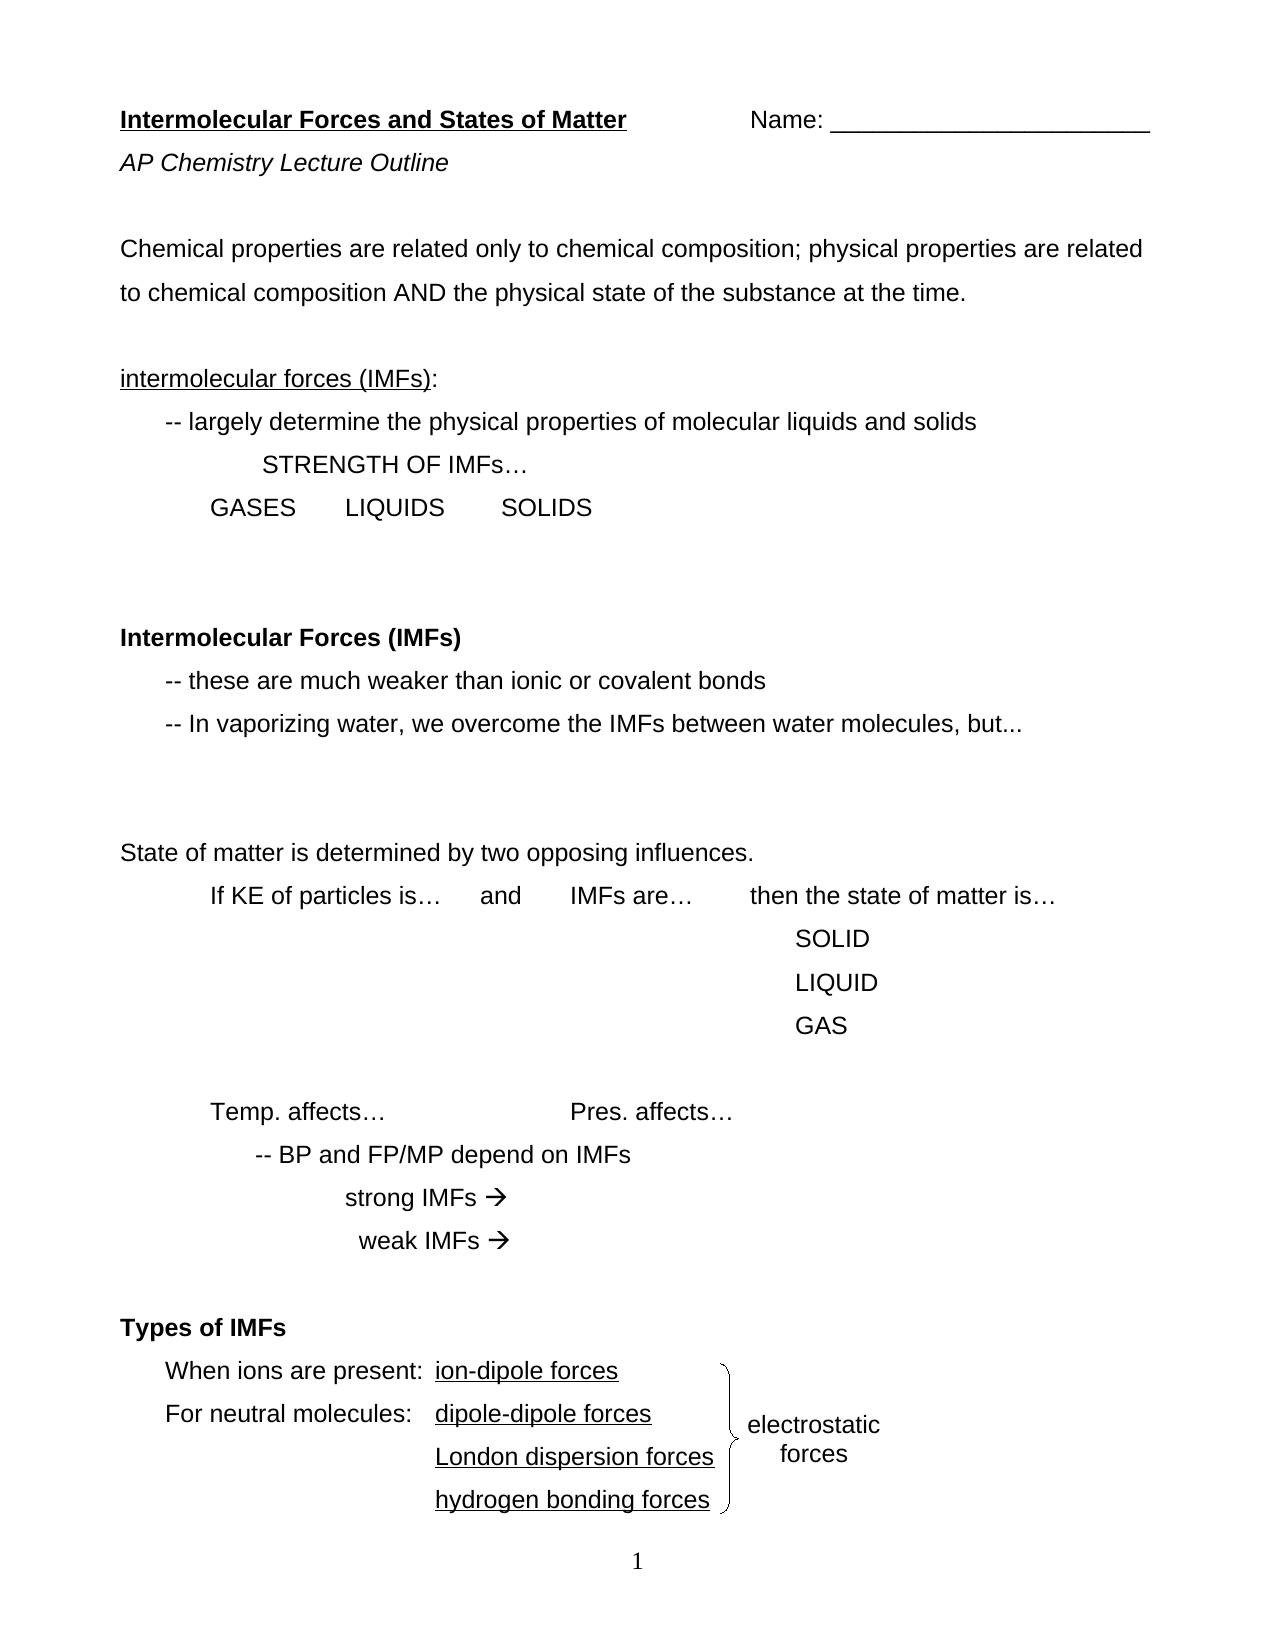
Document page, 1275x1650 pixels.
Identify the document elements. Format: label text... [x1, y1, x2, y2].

text hydrogen bonding forces [120, 1485, 1155, 1514]
text AP Chemistry Lecture Outline [120, 148, 1155, 177]
text For neutral molecules: dipole-dipole forces [120, 1399, 729, 1428]
text Intermolecular Forces (IMFs) [120, 622, 1155, 651]
text intermolecular forces (IMFs): [120, 364, 1155, 392]
text dispersion forces [120, 1442, 1155, 1471]
text Intermolecular Forces and States of Matter Name: _______________________ [120, 105, 1155, 134]
text Chemical properties are related only to chemical composition; physical properties are related to chemical composition AND the physical state of the substance at the time. [120, 234, 1155, 306]
text LIQUID [120, 967, 1155, 996]
text -- largely determine the physical properties of molecular liquids and solids [120, 407, 1155, 436]
text STRENGTH OF IMFs… [120, 450, 1155, 479]
text State of matter is determined by two opposing influences. [120, 838, 1155, 867]
text For neutral molecules: dipole-dipole forces [730, 1399, 1155, 1428]
text If KE of particles is… and IMFs are… then the state of matter is… [120, 881, 1155, 910]
text GAS [120, 1011, 1155, 1039]
text weak IMFs [300, 1226, 1155, 1255]
text Types of IMFs [120, 1313, 1155, 1341]
text strong IMFs [120, 1183, 1155, 1212]
text -- these are much weaker than ionic or covalent bonds [120, 666, 1155, 694]
text -- In vaporizing water, we overcome the IMFs between water molecules, but... [120, 709, 1155, 737]
text When ions are present: ion-dipole forces [120, 1356, 1155, 1384]
text -- BP and FP/MP depend on IMFs [210, 1140, 1155, 1169]
text GASES LIQUIDS SOLIDS [165, 493, 1155, 522]
text SOLID [120, 924, 1155, 953]
text Temp. affects… Pres. affects… [120, 1097, 1155, 1126]
